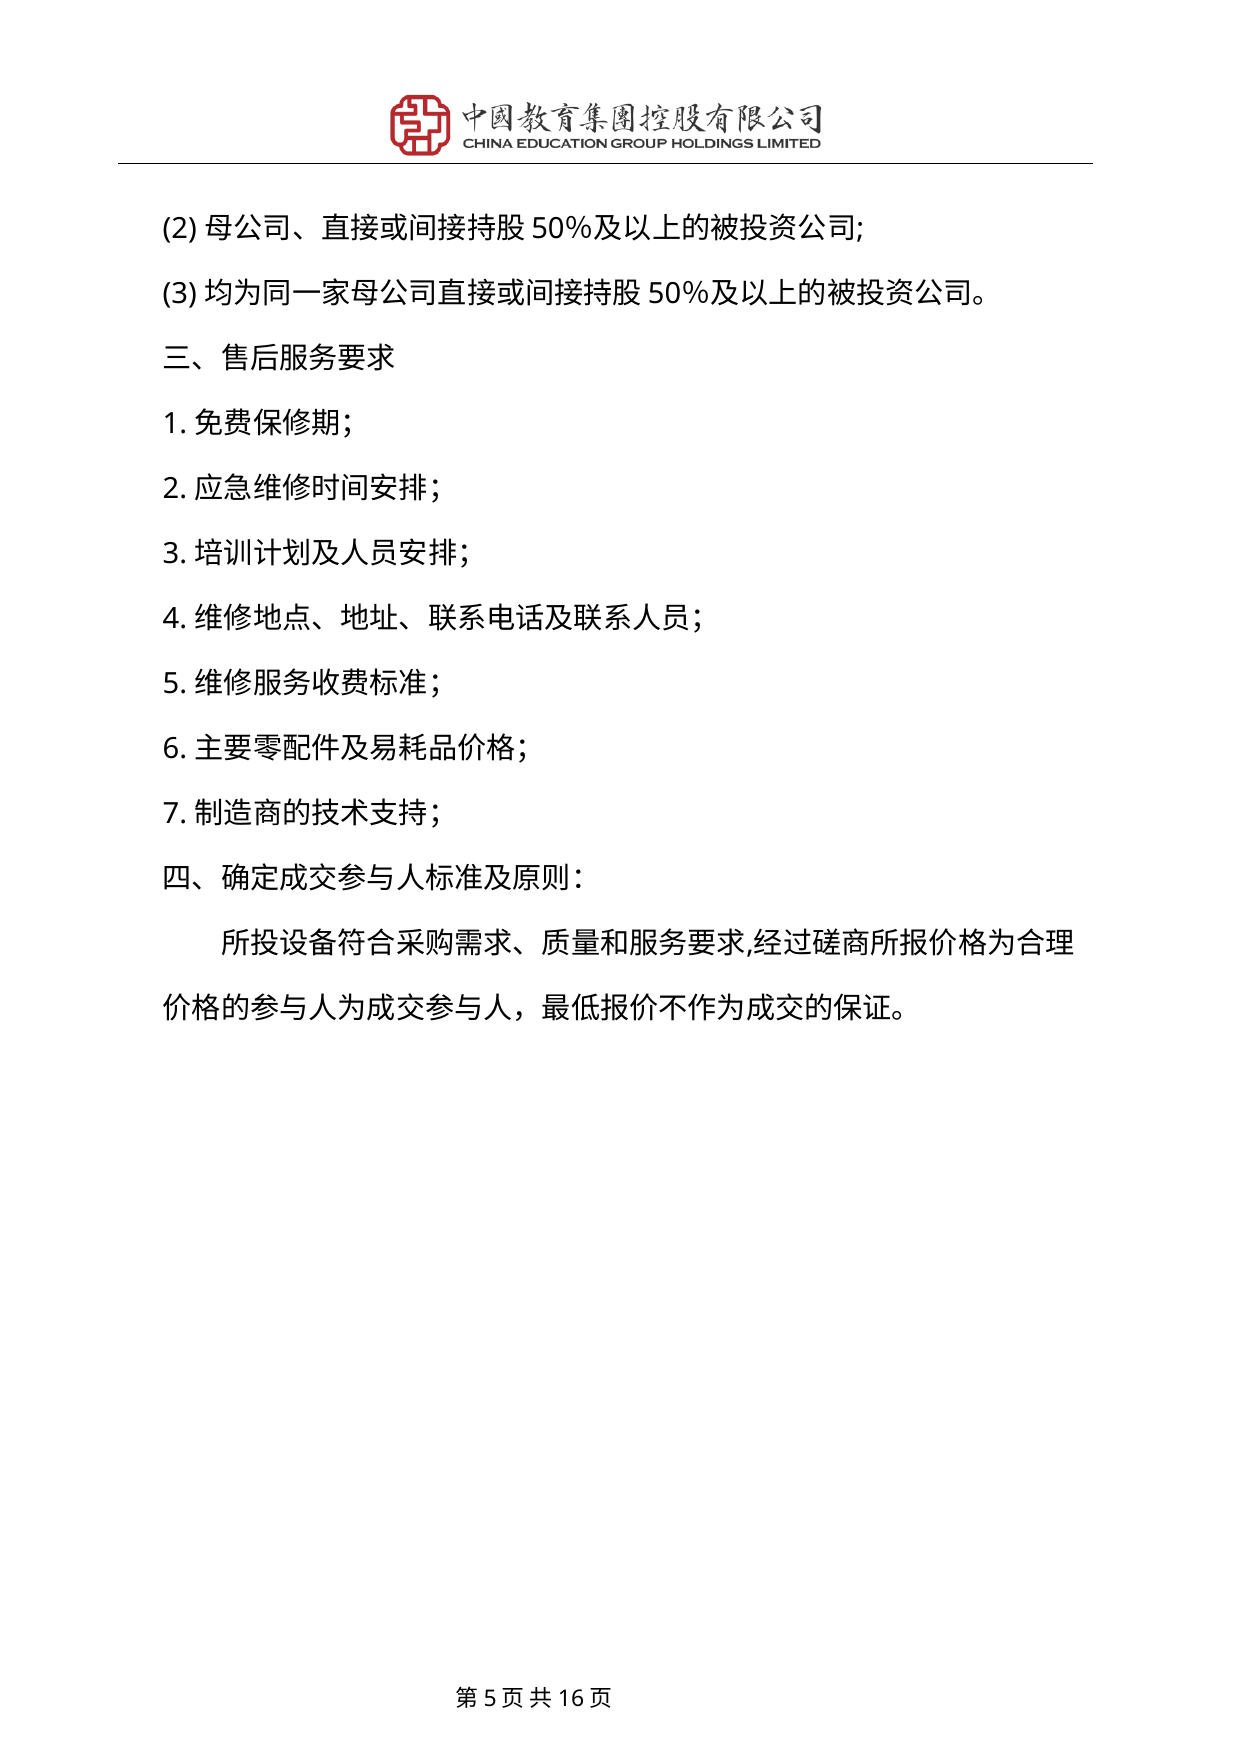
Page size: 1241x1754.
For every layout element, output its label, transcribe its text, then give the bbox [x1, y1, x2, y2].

text 所投设备符合采购需求、质量和服务要求,经过磋商所报价格为合理价格的参与人为成交参与人，最低报价不作为成交的保证。 [162, 909, 1093, 1039]
text 1. 免费保修期； [162, 389, 1093, 454]
text 三、售后服务要求 [118, 324, 1093, 389]
text 6. 主要零配件及易耗品价格； [162, 714, 1093, 779]
text 5. 维修服务收费标准； [162, 649, 1093, 714]
text 3. 培训计划及人员安排； [162, 519, 1093, 584]
text 四、确定成交参与人标准及原则： [118, 844, 1093, 909]
picture [365, 88, 846, 161]
text 4. 维修地点、地址、联系电话及联系人员； [162, 584, 1093, 649]
text 7. 制造商的技术支持； [162, 779, 1093, 844]
text 2. 应急维修时间安排； [162, 454, 1093, 519]
text (2) 母公司、直接或间接持股50％及以上的被投资公司; [162, 194, 1093, 259]
text (3) 均为同一家母公司直接或间接持股50％及以上的被投资公司。 [162, 259, 1093, 324]
